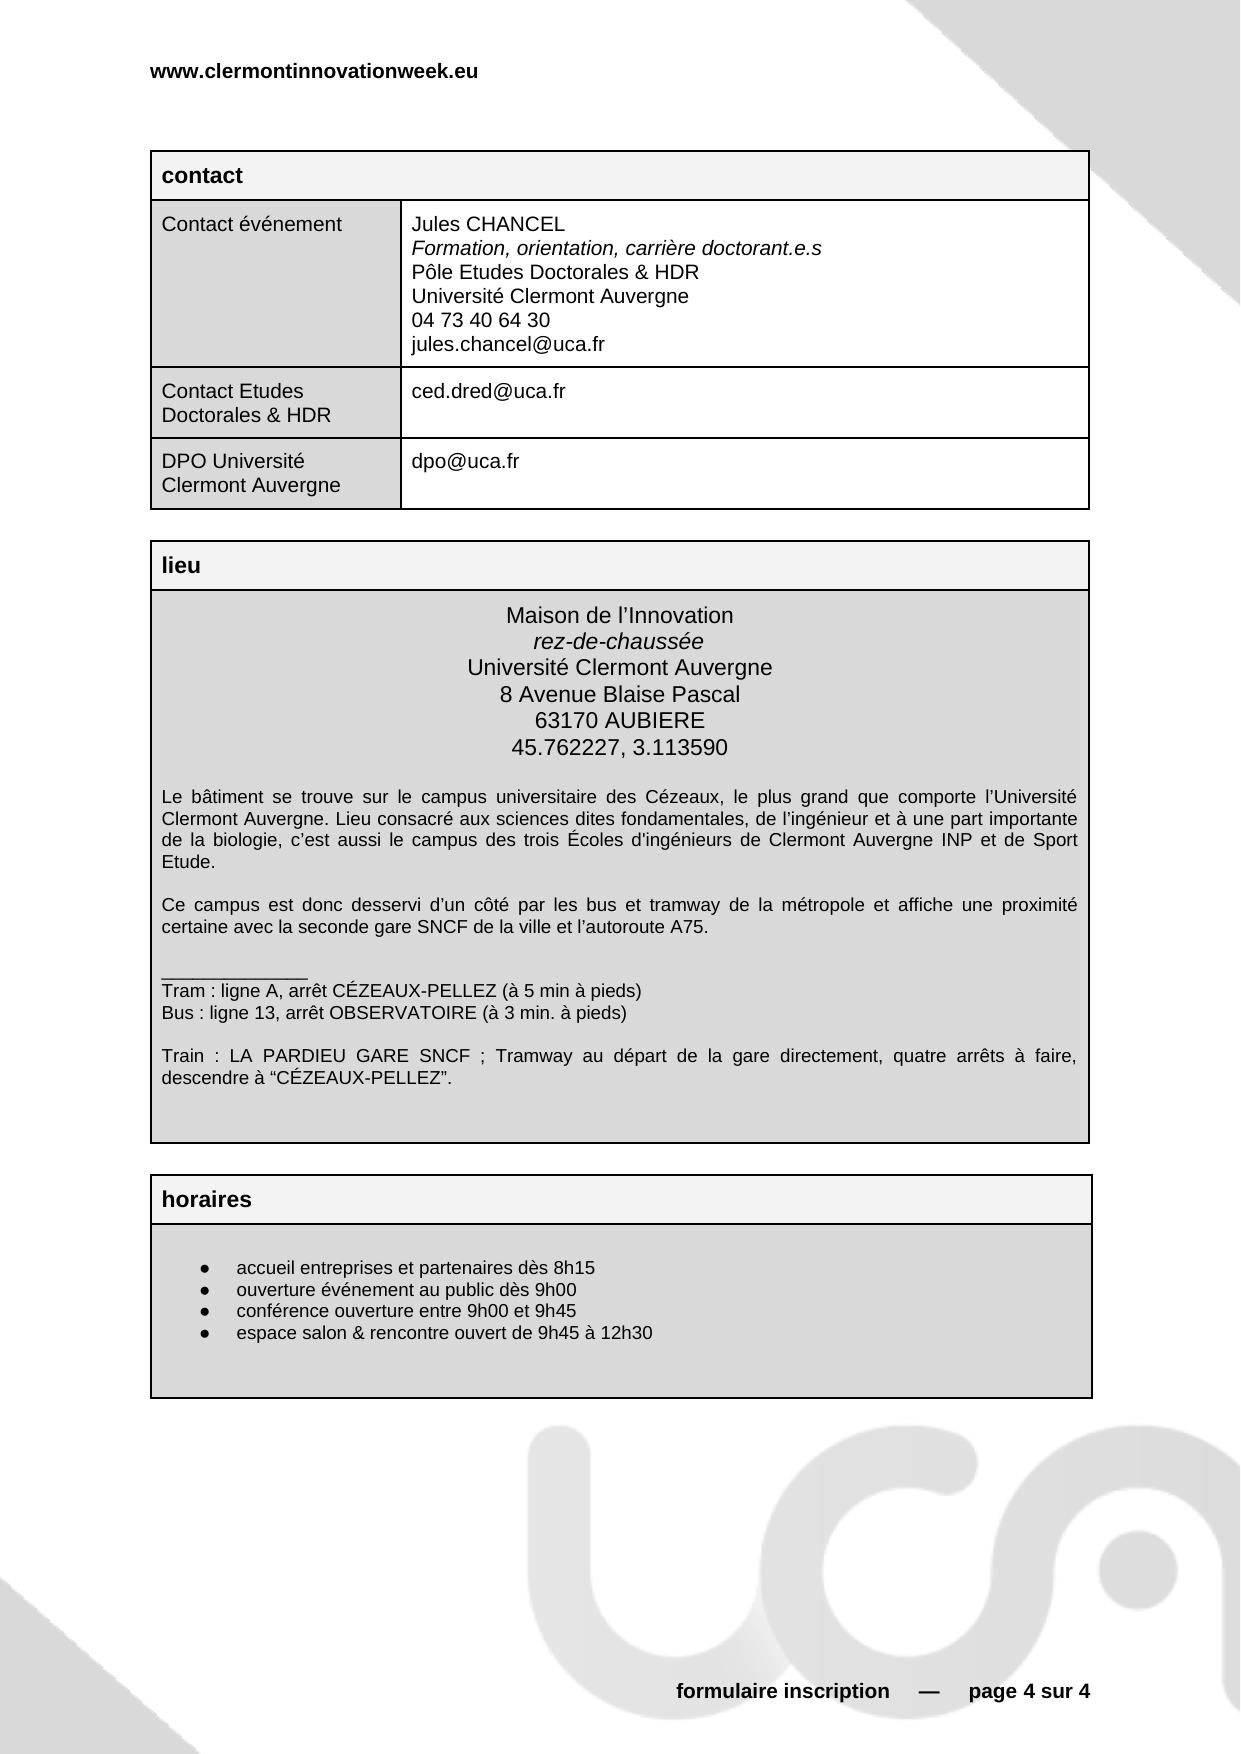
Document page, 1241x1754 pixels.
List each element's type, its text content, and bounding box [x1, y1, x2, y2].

table_cell accueil entreprises et partenaires dès 8h15 ouverture événement au public dès 9h00 conférence ouverture entre 9h00 et 9h45 espace salon & rencontre ouvert de 9h45 à 12h30 [152, 1225, 1091, 1397]
table_cell Jules CHANCEL Formation, orientation, carrière doctorant.e.s Pôle Etudes Doctorales & HDR Université Clermont Auvergne 04 73 40 64 30 jules.chancel@uca.fr [402, 201, 1088, 366]
table_header horaires [152, 1176, 1091, 1223]
table_header contact [152, 152, 1088, 199]
table_cell Contact Etudes Doctorales & HDR [152, 368, 400, 437]
table_cell Contact événement [152, 201, 400, 366]
table_cell Maison de l’Innovation rez-de-chaussée Université Clermont Auvergne 8 Avenue Blaise Pascal 63170 AUBIERE 45.762227, 3.113590 Le bâtiment se trouve sur le campus universitaire des Cézeaux, le plus grand que comporte l’Université Clermont Auvergne. Lieu consacré aux sciences dites fondamentales, de l’ingénieur et à une part importante de la biologie, c’est aussi le campus des trois Écoles d'ingénieurs de Clermont Auvergne INP et de Sport Etude. Ce campus est donc desservi d’un côté par les bus et tramway de la métropole et affiche une proximité certaine avec la seconde gare SNCF de la ville et l’autoroute A75. ______________ Tram : ligne A, arrêt CÉZEAUX-PELLEZ (à 5 min à pieds) Bus : ligne 13, arrêt OBSERVATOIRE (à 3 min. à pieds) Train : LA PARDIEU GARE SNCF ; Tramway au départ de la gare directement, quatre arrêts à faire, descendre à “CÉZEAUX-PELLEZ”. [152, 591, 1088, 1142]
table_cell dpo@uca.fr [402, 439, 1088, 508]
table_cell ced.dred@uca.fr [402, 368, 1088, 437]
table_cell DPO Université Clermont Auvergne [152, 439, 400, 508]
picture [0, 0, 1241, 1754]
table_header lieu [152, 542, 1088, 589]
